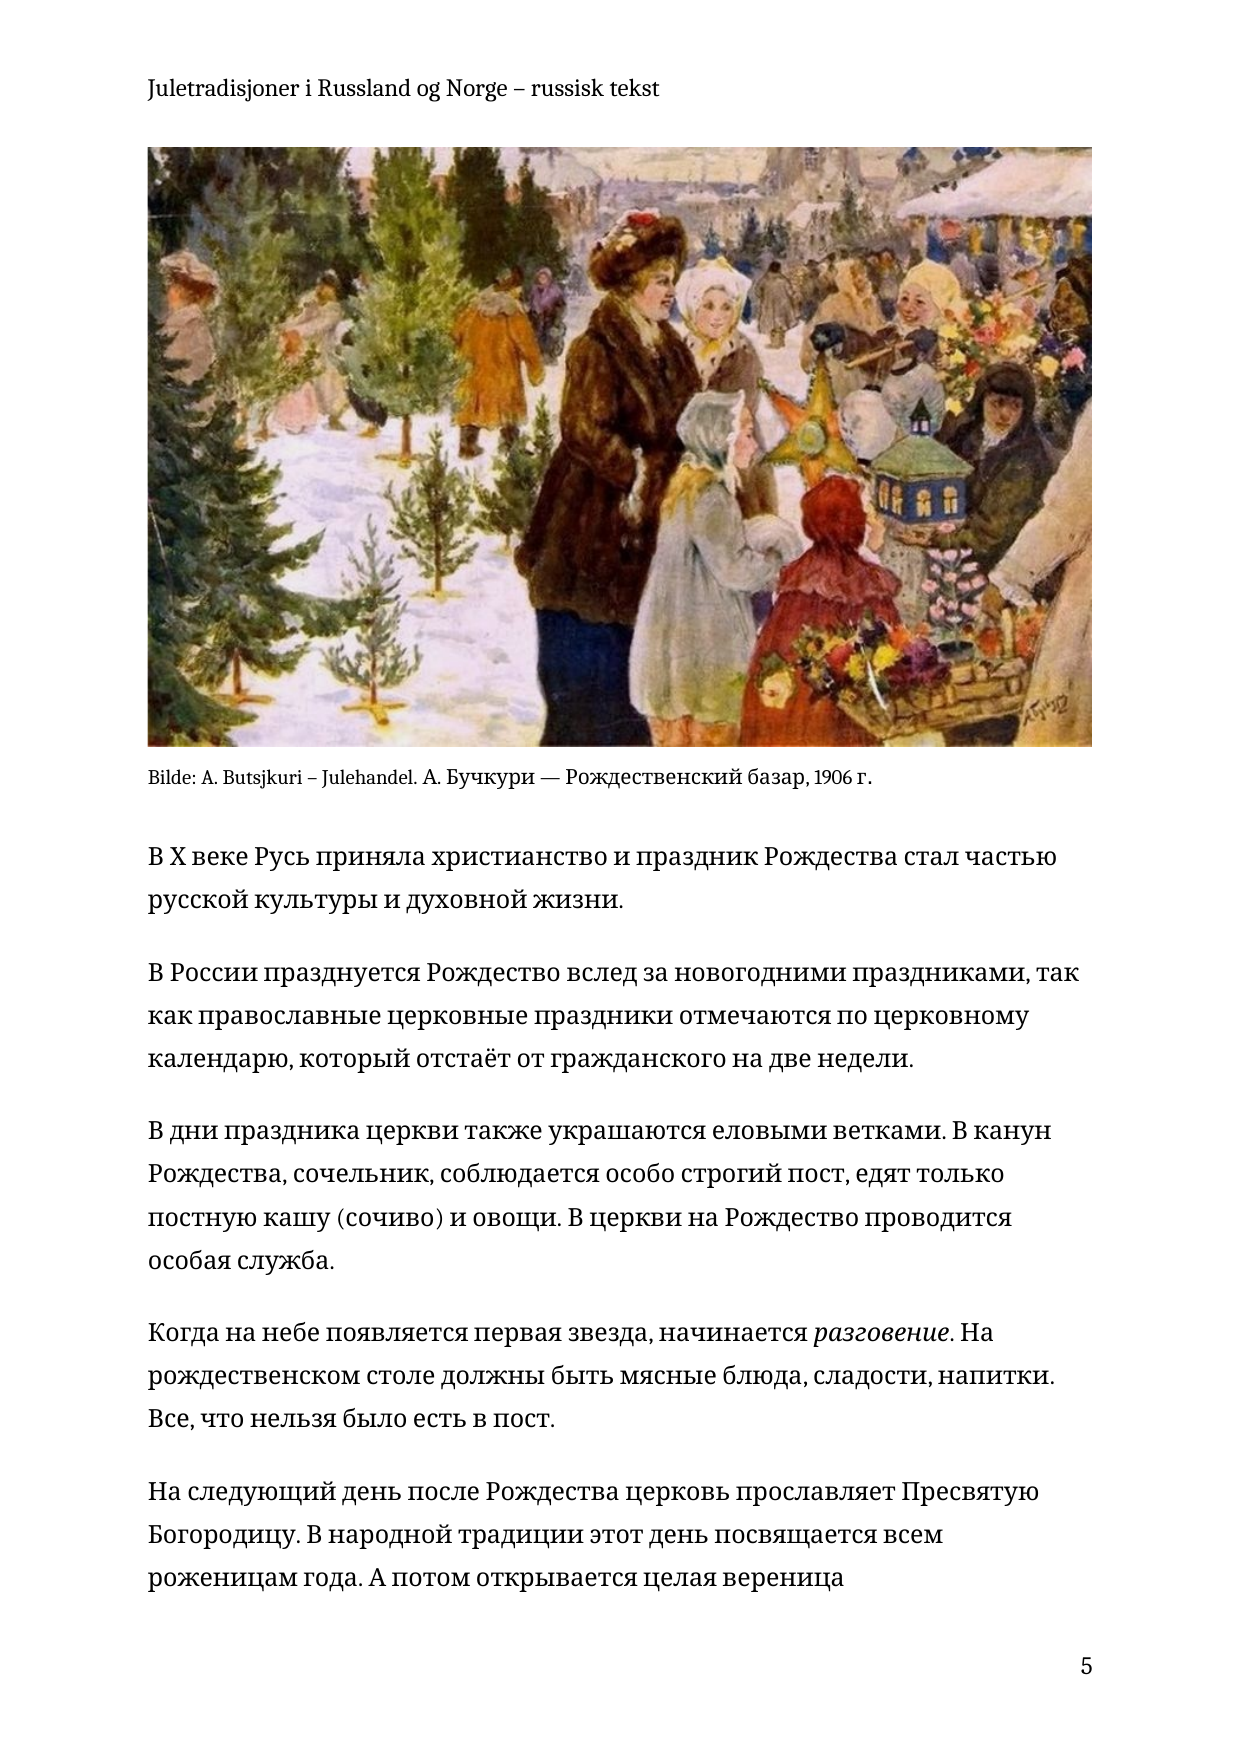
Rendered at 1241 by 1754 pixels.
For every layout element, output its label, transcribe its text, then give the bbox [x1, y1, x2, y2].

picture [147, 147, 1092, 747]
text В дни праздника церкви также украшаются еловыми ветками. В канун Рождества, сочельник, соблюдается особо строгий пост, едят только постную кашу (сочиво) и овощи. В церкви на Рождество проводится особая служба. [148, 1117, 1093, 1275]
text Когда на небе появляется первая звезда, начинается разговение. На рождественском столе должны быть мясные блюда, сладости, напитки. Все, что нельзя было есть в пост. [148, 1319, 1093, 1434]
text В России празднуется Рождество вслед за новогодними праздниками, так как православные церковные праздники отмечаются по церковному календарю, который отстаёт от гражданского на две недели. [148, 959, 1093, 1074]
text Bilde: A. Butsjkuri – Julehandel. А. Бучкури — Рождественский базар, 1906 г. [148, 761, 1093, 790]
text В Х веке Русь приняла христианство и праздник Рождества стал частью русской культуры и духовной жизни. [148, 843, 1093, 915]
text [148, 1477, 1093, 1592]
